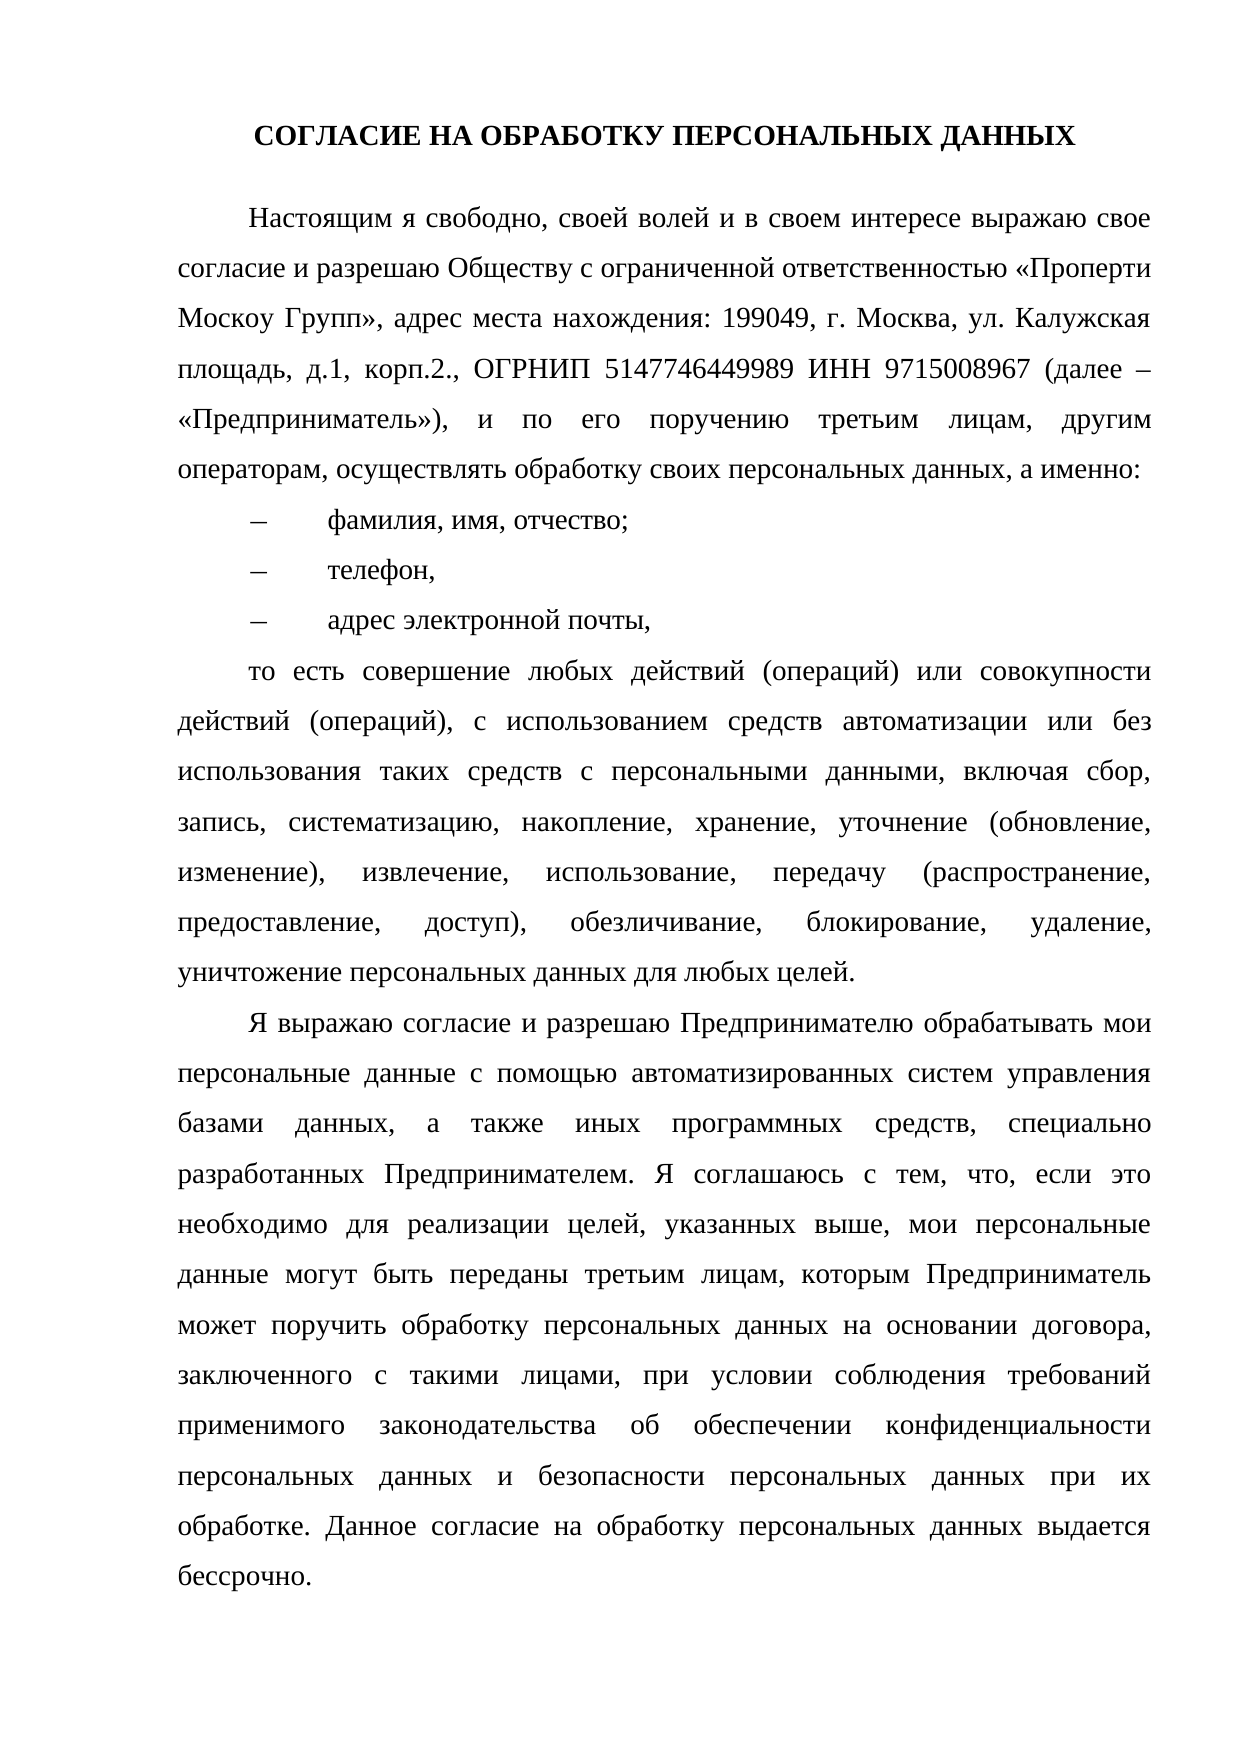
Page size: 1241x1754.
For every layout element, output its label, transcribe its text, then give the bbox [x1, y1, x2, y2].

list телефон, [177, 552, 1152, 586]
text то есть совершение любых действий (операций) или совокупности действий (операций), с использованием средств автоматизации или без использования таких средств с персональными данными, включая сбор, запись, систематизацию, накопление, хранение, уточнение (обновление, изменение), извлечение, использование, передачу (распространение, предоставление, доступ), обезличивание, блокирование, удаление, уничтожение персональных данных для любых целей. [177, 653, 1152, 988]
text Настоящим я свободно, своей волей и в своем интересе выражаю свое согласие и разрешаю Обществу с ограниченной ответственностью «Проперти Москоу Групп», адрес места нахождения: 199049, г. Москва, ул. Калужская площадь, д.1, корп.2., ОГРНИП 5147746449989 ИНН 9715008967 (далее – «Предприниматель»), и по его поручению третьим лицам, другим операторам, осуществлять обработку своих персональных данных, а именно: [177, 200, 1152, 485]
list фамилия, имя, отчество; [177, 502, 1152, 535]
text Я выражаю согласие и разрешаю Предпринимателю обрабатывать мои персональные данные с помощью автоматизированных систем управления базами данных, а также иных программных средств, специально разработанных Предпринимателем. Я соглашаюсь с тем, что, если это необходимо для реализации целей, указанных выше, мои персональные данные могут быть переданы третьим лицам, которым Предприниматель может поручить обработку персональных данных на основании договора, заключенного с такими лицами, при условии соблюдения требований применимого законодательства об обеспечении конфиденциальности персональных данных и безопасности персональных данных при их обработке. Данное согласие на обработку персональных данных выдается бессрочно. [177, 1005, 1152, 1592]
text СОГЛАСИЕ НА ОБРАБОТКУ ПЕРСОНАЛЬНЫХ ДАННЫХ [177, 118, 1152, 152]
list адрес электронной почты, [177, 602, 1152, 636]
